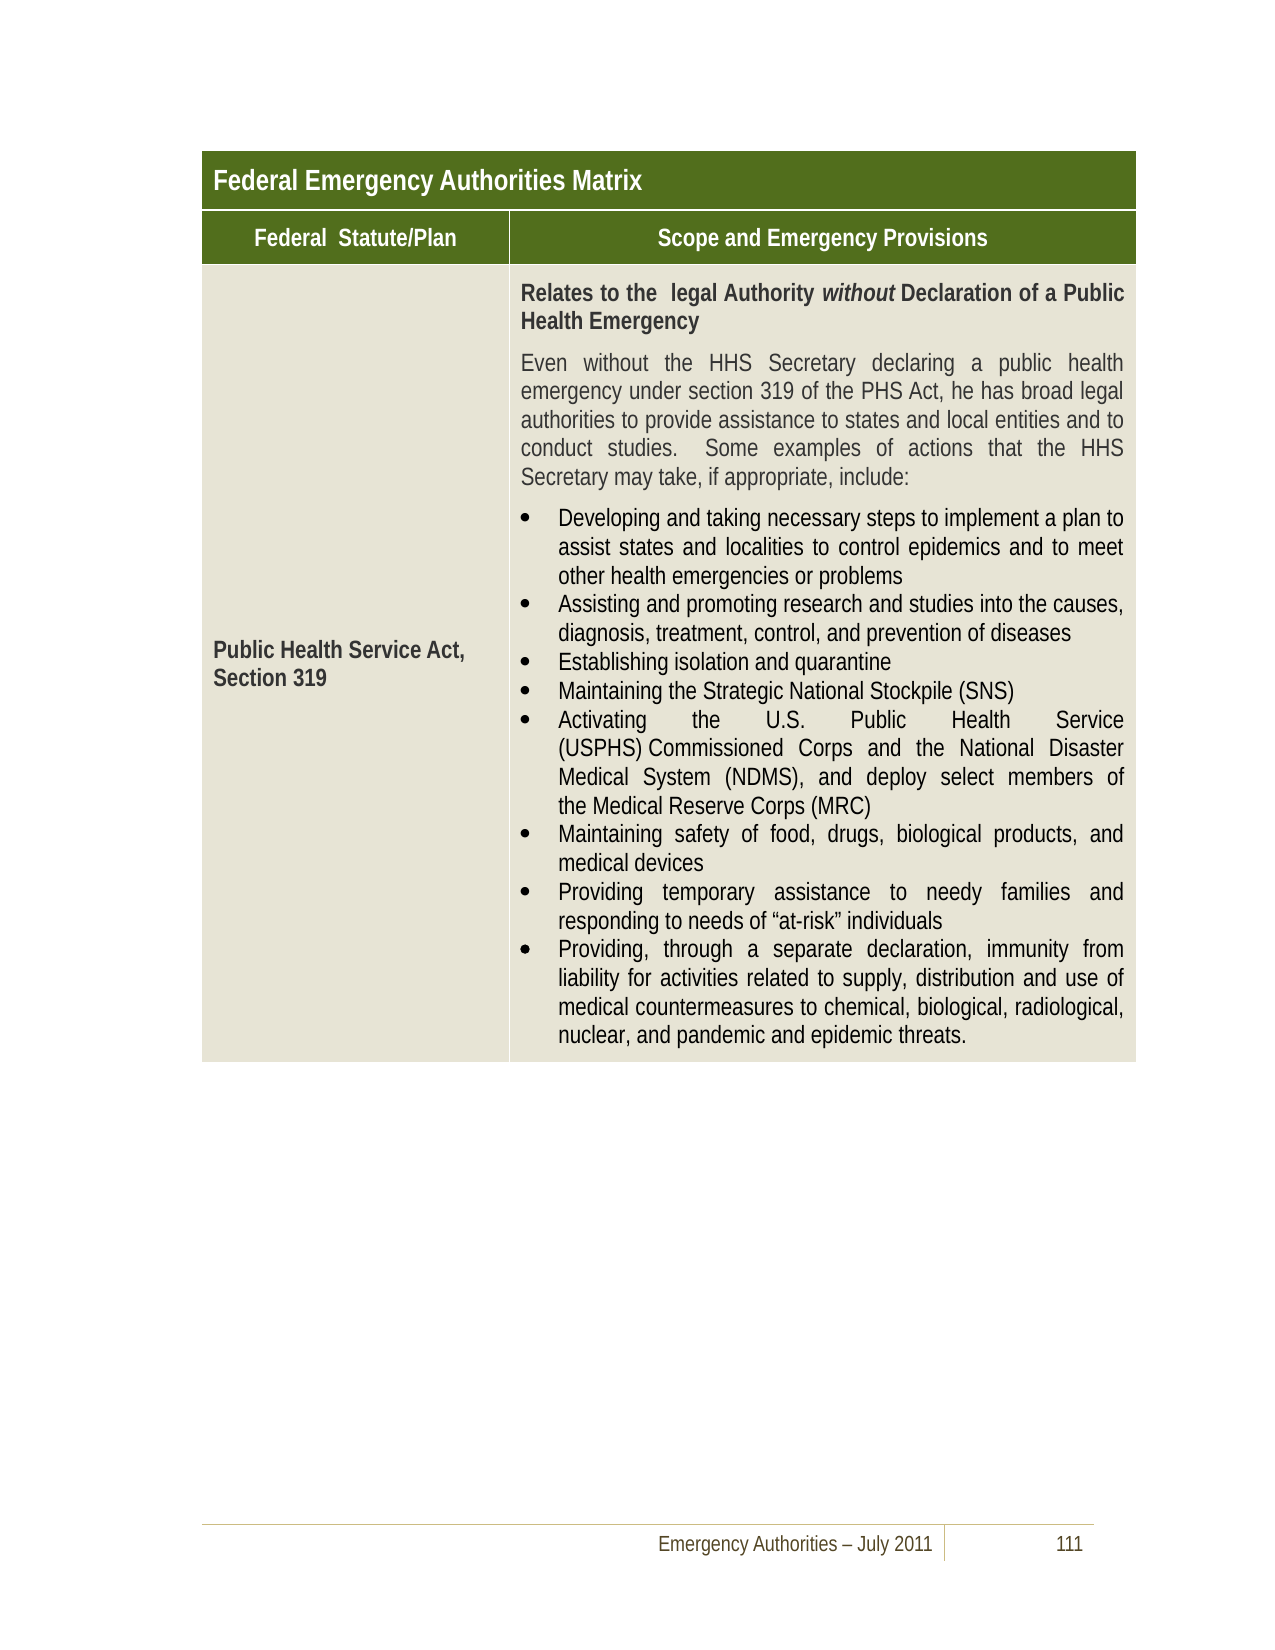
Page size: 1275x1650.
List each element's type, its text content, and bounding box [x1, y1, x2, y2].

table_cell Public Health Service Act, Section 319 [202, 265, 509, 1062]
table_cell Scope and Emergency Provisions [510, 211, 1136, 264]
table_cell Federal Statute/Plan [202, 211, 509, 264]
table_header Federal Emergency Authorities Matrix [202, 151, 1136, 209]
table_cell Relates to the legal Authority without Declaration of a Public Health Emergency Even without the HHS Secretary declaring a public health emergency under section 319 of the PHS Act, he has broad legal authorities to provide assistance to states and local entities and to conduct studies. Some examples of actions that the HHS Secretary may take, if appropriate, include: Developing and taking necessary steps to implement a plan to assist states and localities to control epidemics and to meet other health emergencies or problems Assisting and promoting research and studies into the causes, diagnosis, treatment, control, and prevention of diseases Establishing isolation and quarantine Maintaining the Strategic National Stockpile (SNS) Activating the U.S. Public Health Service (USPHS) Commissioned Corps and the National Disaster Medical System (NDMS), and deploy select members of the Medical Reserve Corps (MRC) Maintaining safety of food, drugs, biological products, and medical devices Providing temporary assistance to needy families and responding to needs of “at-risk” individuals Providing, through a separate declaration, immunity from liability for activities related to supply, distribution and use of medical countermeasures to chemical, biological, radiological, nuclear, and pandemic and epidemic threats. [510, 265, 1136, 1062]
